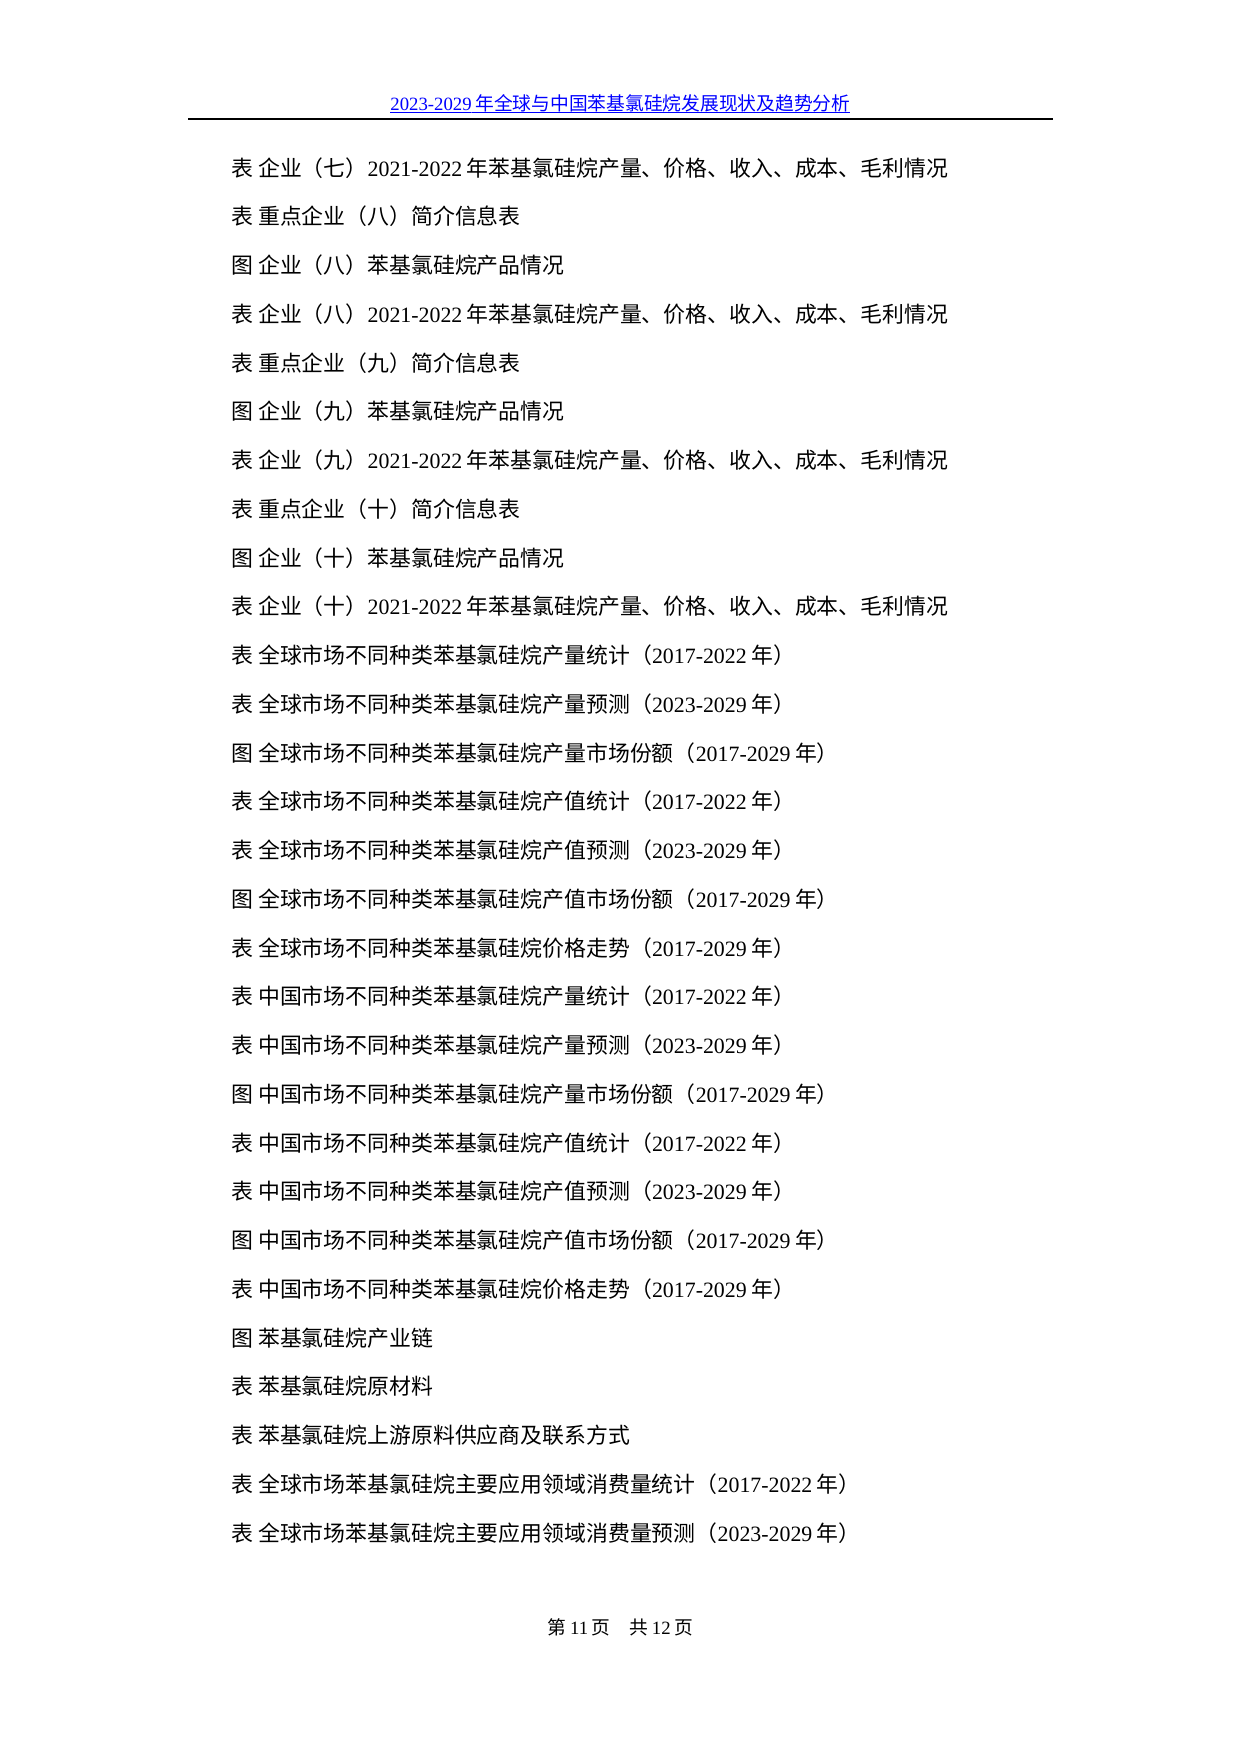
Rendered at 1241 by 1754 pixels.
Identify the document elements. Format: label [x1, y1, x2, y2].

text [187, 150, 1053, 1548]
